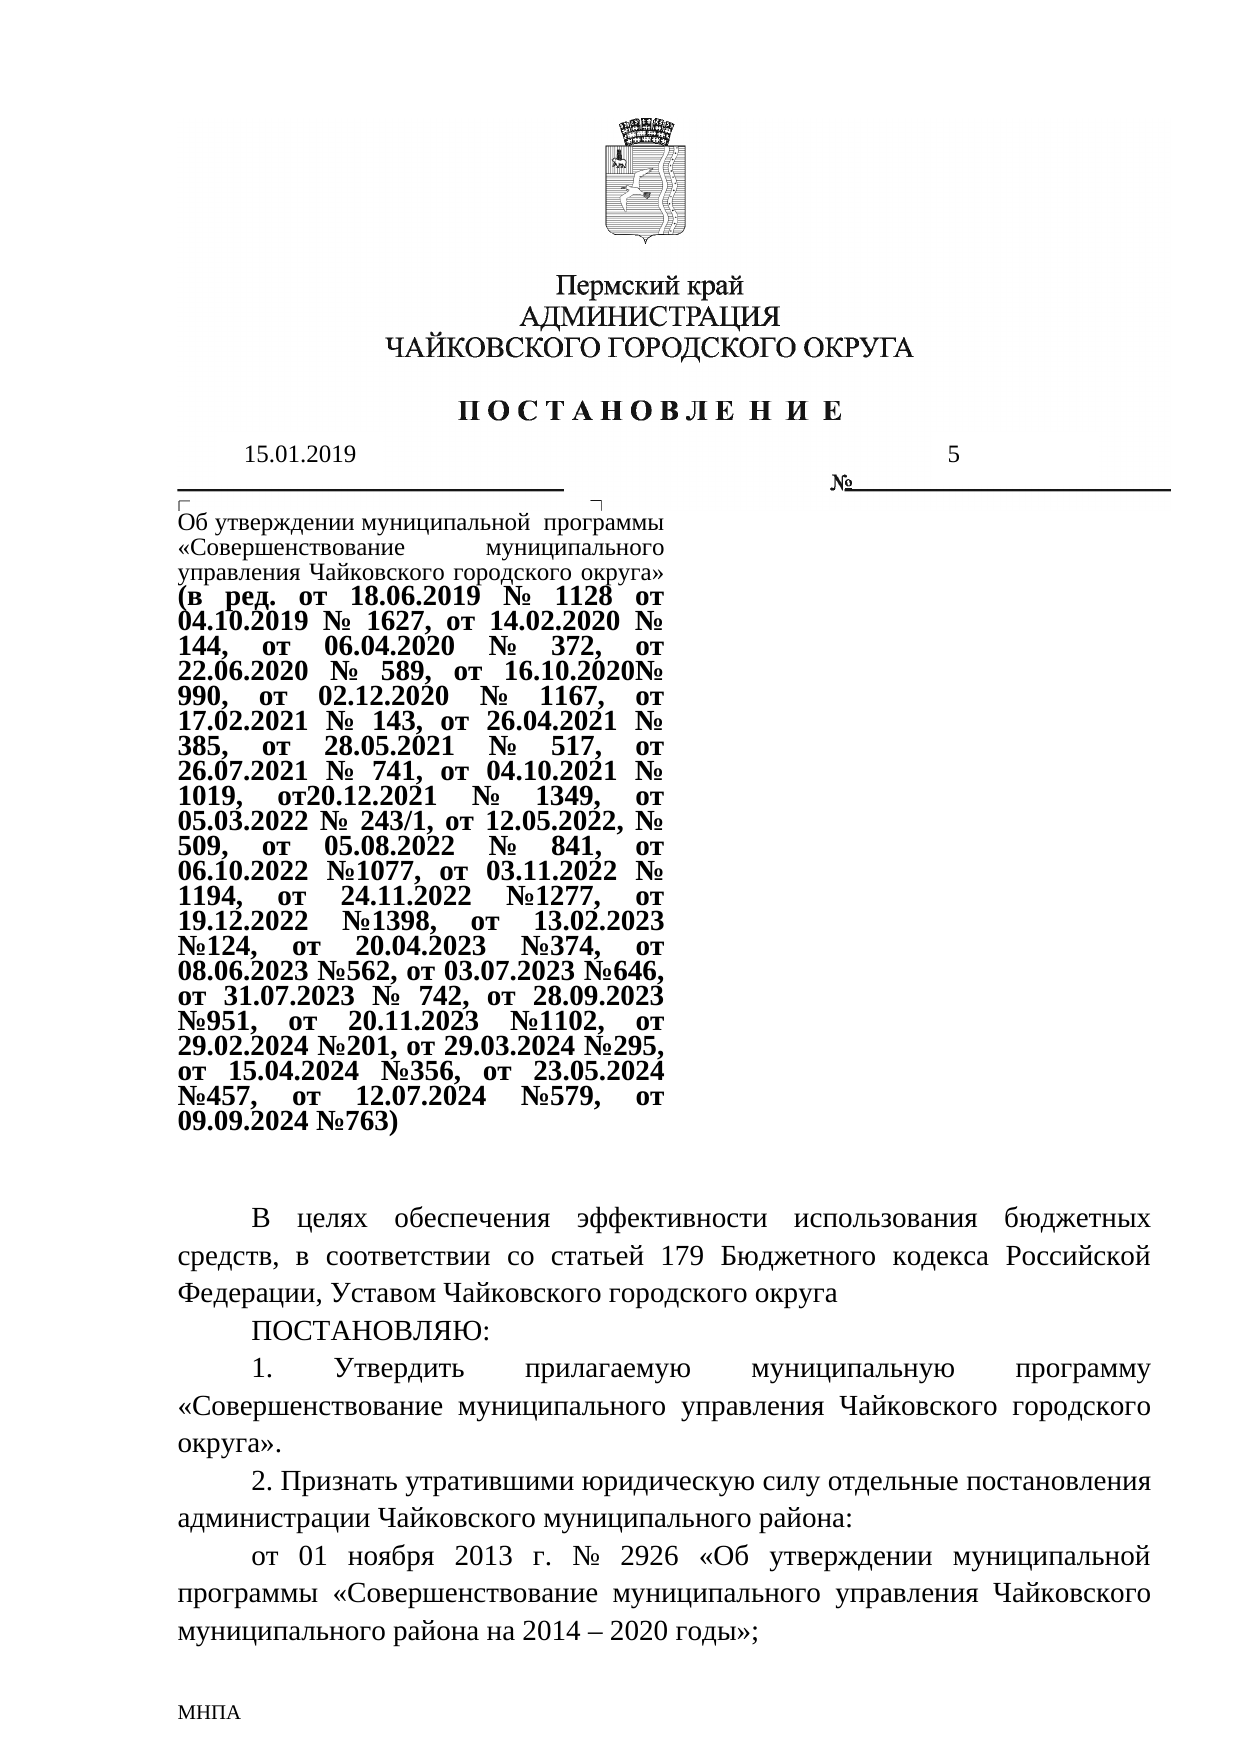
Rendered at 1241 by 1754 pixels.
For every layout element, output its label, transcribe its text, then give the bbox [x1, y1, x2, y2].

text ПОСТАНОВЛЯЮ: [177, 1310, 1152, 1348]
text В целях обеспечения эффективности использования бюджетных средств, в соответствии со статьей 179 Бюджетного кодекса Российской Федерации, Уставом Чайковского городского округа [177, 1198, 1152, 1310]
text Об утверждении муниципальной программы «Совершенствование муниципального управления Чайковского городского округа» (в ред. от 18.06.2019 № 1128 от 04.10.2019 № 1627, от 14.02.2020 № 144, от 06.04.2020 № 372, от 22.06.2020 № 589, от 16.10.2020№ 990, от 02.12.2020 № 1167, от 17.02.2021 № 143, от 26.04.2021 № 385, от 28.05.2021 № 517, от 26.07.2021 № 741, от 04.10.2021 № 1019, от20.12.2021 № 1349, от 05.03.2022 № 243/1, от 12.05.2022, № 509, от 05.08.2022 № 841, от 06.10.2022 №1077, от 03.11.2022 № 1194, от 24.11.2022 №1277, от 19.12.2022 №1398, от 13.02.2023 №124, от 20.04.2023 №374, от 08.06.2023 №562, от 03.07.2023 №646, от 31.07.2023 № 742, от 28.09.2023 №951, от 20.11.2023 №1102, от 29.02.2024 №201, от 29.03.2024 №295, от 15.04.2024 №356, от 23.05.2024 №457, от 12.07.2024 №579, от 09.09.2024 №763) [177, 511, 664, 1135]
text от 01 ноября 2013 г. № 2926 «Об утверждении муниципальной программы «Совершенствование муниципального управления Чайковского муниципального района на 2014 – 2020 годы»; [177, 1535, 1152, 1648]
text 2. Признать утратившими юридическую силу отдельные постановления администрации Чайковского муниципального района: [177, 1460, 1152, 1535]
text 1. Утвердить прилагаемую муниципальную программу «Совершенствование муниципального управления Чайковского городского округа». [177, 1348, 1152, 1460]
picture [177, 118, 1171, 511]
